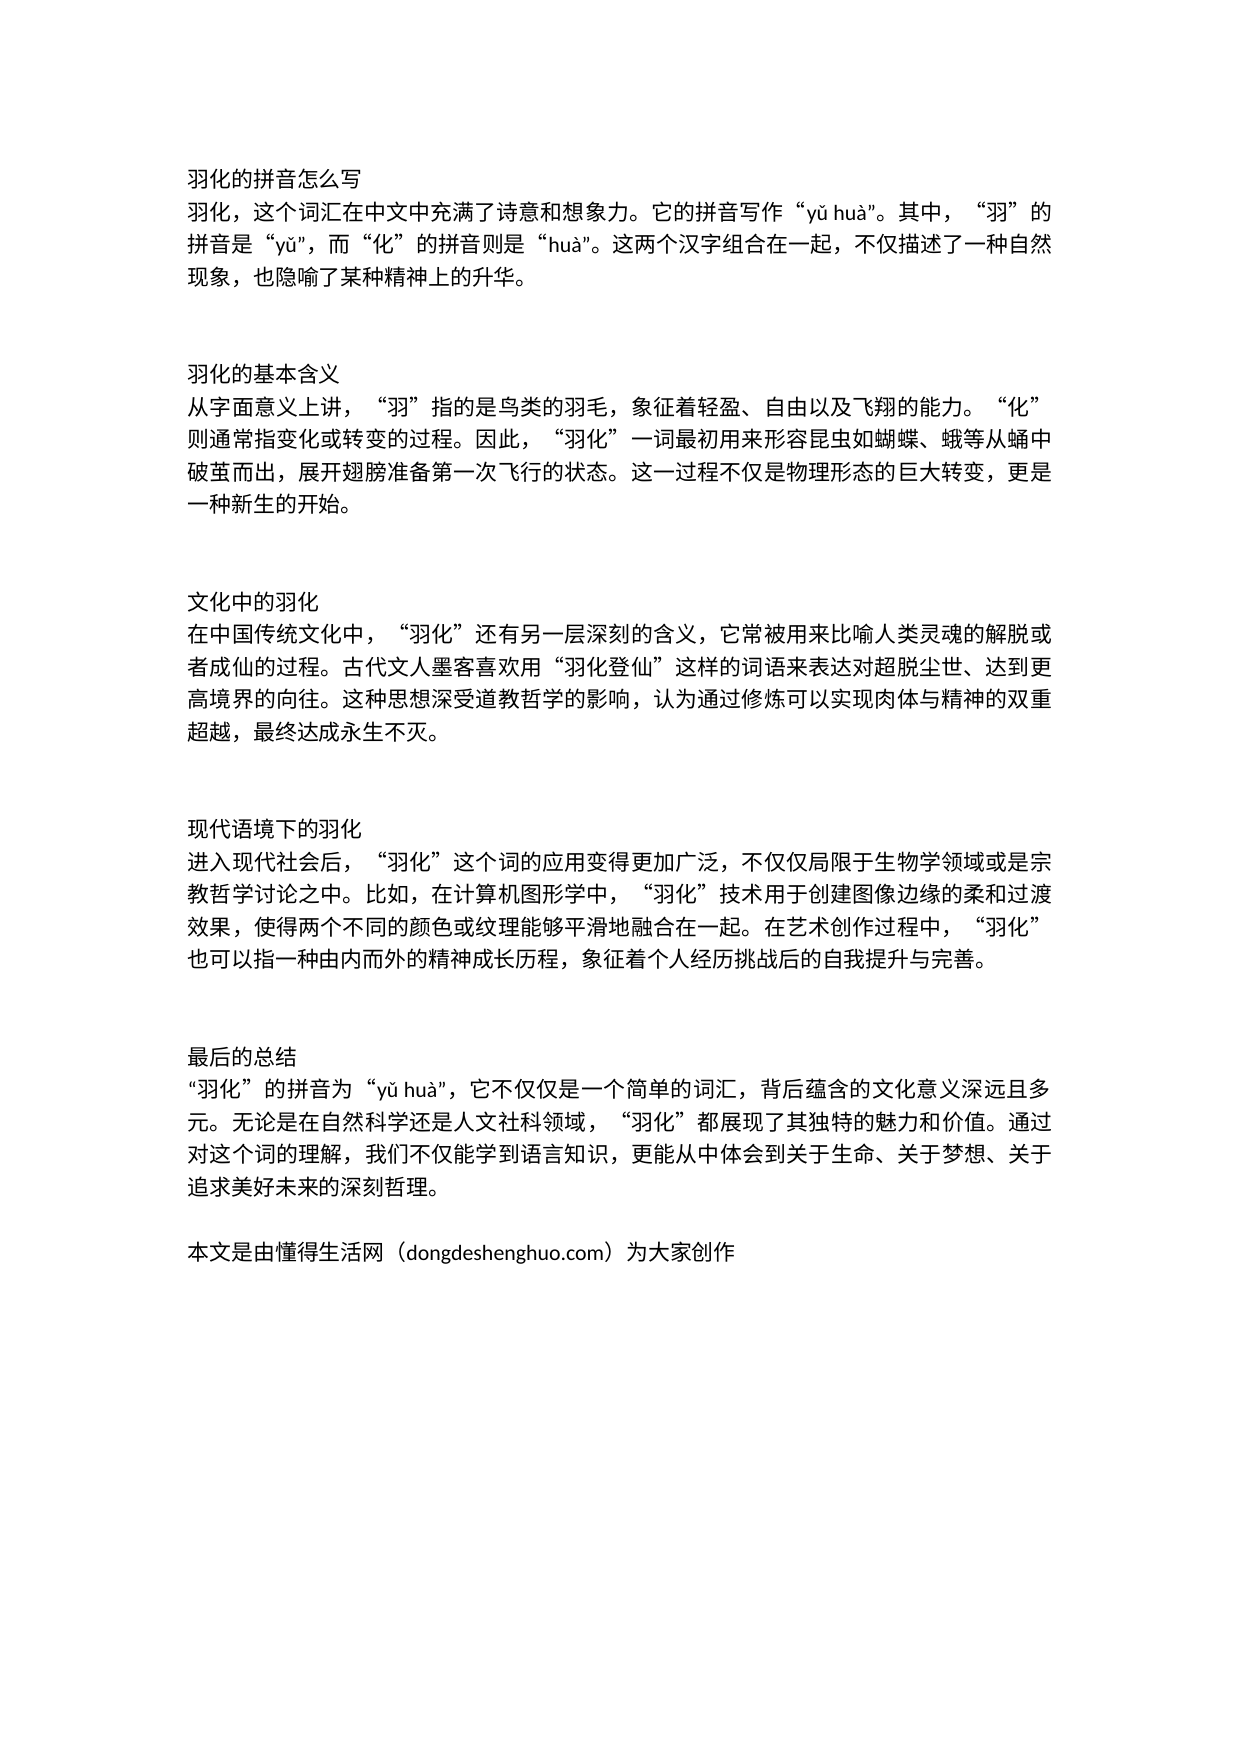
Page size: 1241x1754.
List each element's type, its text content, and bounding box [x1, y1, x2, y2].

text 本文是由懂得生活网（dongdeshenghuo.com）为大家创作 [187, 1234, 1053, 1267]
text 在中国传统文化中，“羽化”还有另一层深刻的含义，它常被用来比喻人类灵魂的解脱或者成仙的过程。古代文人墨客喜欢用“羽化登仙”这样的词语来表达对超脱尘世、达到更高境界的向往。这种思想深受道教哲学的影响，认为通过修炼可以实现肉体与精神的双重超越，最终达成永生不灭。 [187, 617, 1053, 747]
text 羽化的拼音怎么写 [187, 162, 1053, 194]
text 进入现代社会后，“羽化”这个词的应用变得更加广泛，不仅仅局限于生物学领域或是宗教哲学讨论之中。比如，在计算机图形学中，“羽化”技术用于创建图像边缘的柔和过渡效果，使得两个不同的颜色或纹理能够平滑地融合在一起。在艺术创作过程中，“羽化”也可以指一种由内而外的精神成长历程，象征着个人经历挑战后的自我提升与完善。 [187, 844, 1053, 974]
text 最后的总结 [187, 1039, 1053, 1072]
text 文化中的羽化 [187, 584, 1053, 617]
text 从字面意义上讲，“羽”指的是鸟类的羽毛，象征着轻盈、自由以及飞翔的能力。“化”则通常指变化或转变的过程。因此，“羽化”一词最初用来形容昆虫如蝴蝶、蛾等从蛹中破茧而出，展开翅膀准备第一次飞行的状态。这一过程不仅是物理形态的巨大转变，更是一种新生的开始。 [187, 389, 1053, 519]
text 羽化的基本含义 [187, 357, 1053, 389]
text “羽化”的拼音为“yǔ huà”，它不仅仅是一个简单的词汇，背后蕴含的文化意义深远且多元。无论是在自然科学还是人文社科领域，“羽化”都展现了其独特的魅力和价值。通过对这个词的理解，我们不仅能学到语言知识，更能从中体会到关于生命、关于梦想、关于追求美好未来的深刻哲理。 [187, 1072, 1053, 1202]
text 现代语境下的羽化 [187, 812, 1053, 844]
text 羽化，这个词汇在中文中充满了诗意和想象力。它的拼音写作“yǔ huà”。其中，“羽”的拼音是“yǔ”，而“化”的拼音则是“huà”。这两个汉字组合在一起，不仅描述了一种自然现象，也隐喻了某种精神上的升华。 [187, 194, 1053, 292]
